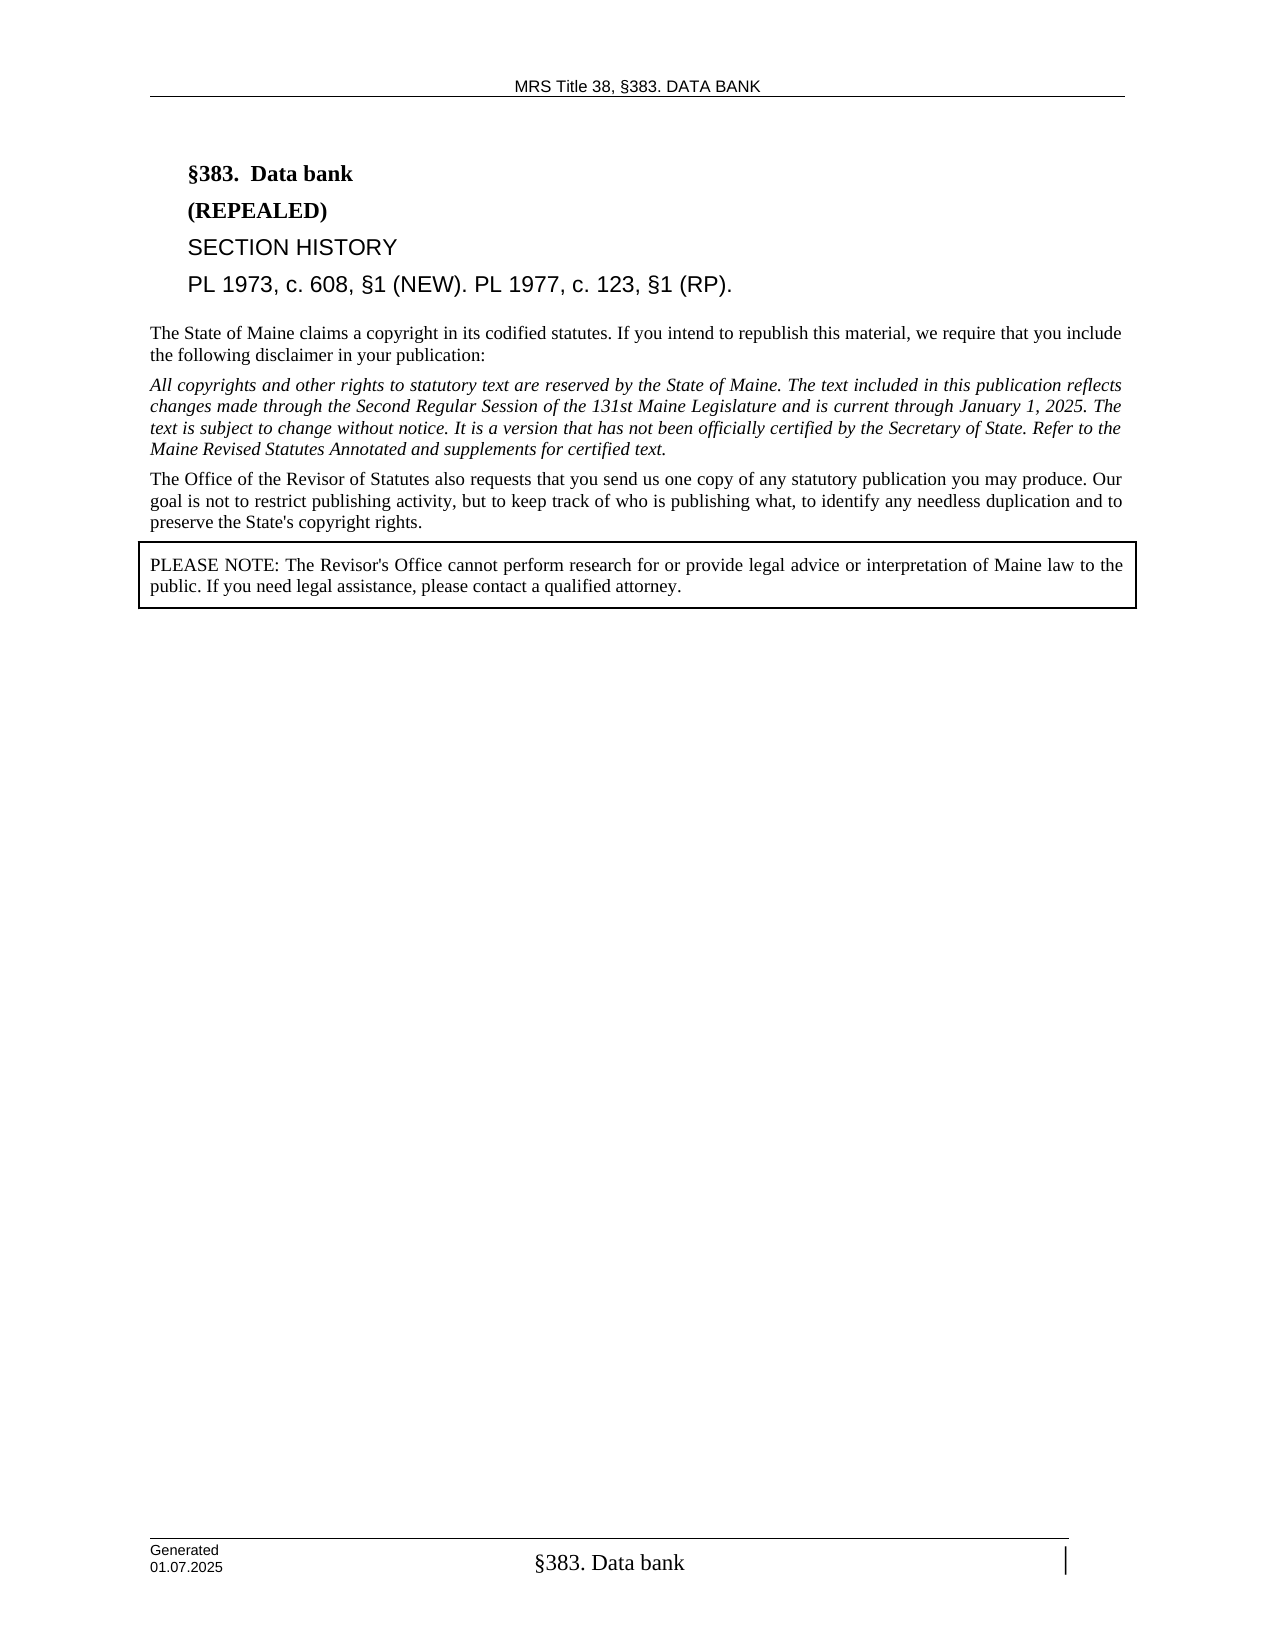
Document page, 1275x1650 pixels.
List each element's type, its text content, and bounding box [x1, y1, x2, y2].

text The State of Maine claims a copyright in its codified statutes. If you intend to republish this material, we require that you include the following disclaimer in your publication: [150, 322, 1125, 365]
text (REPEALED) [187, 197, 1125, 223]
text SECTION HISTORY [187, 234, 1125, 260]
text The Office of the Revisor of Statutes also requests that you send us one copy of any statutory publication you may produce. Our goal is not to restrict publishing activity, but to keep track of who is publishing what, to identify any needless duplication and to preserve the State's copyright rights. [150, 468, 1125, 533]
text PL 1973, c. 608, §1 (NEW). PL 1977, c. 123, §1 (RP). [187, 271, 1125, 297]
text All copyrights and other rights to statutory text are reserved by the State of Maine. The text included in this publication reflects changes made through the Second Regular Session of the 131st Maine Legislature and is current through January 1, 2025 . The text is subject to change without notice. It is a version that has not been officially certified by the Secretary of State. Refer to the Maine Revised Statutes Annotated and supplements for certified text. [150, 373, 1125, 460]
text §383. Data bank [187, 160, 1125, 187]
text PLEASE NOTE: The Revisor's Office cannot perform research for or provide legal advice or interpretation of Maine law to the public. If you need legal assistance, please contact a qualified attorney. [140, 543, 1135, 607]
